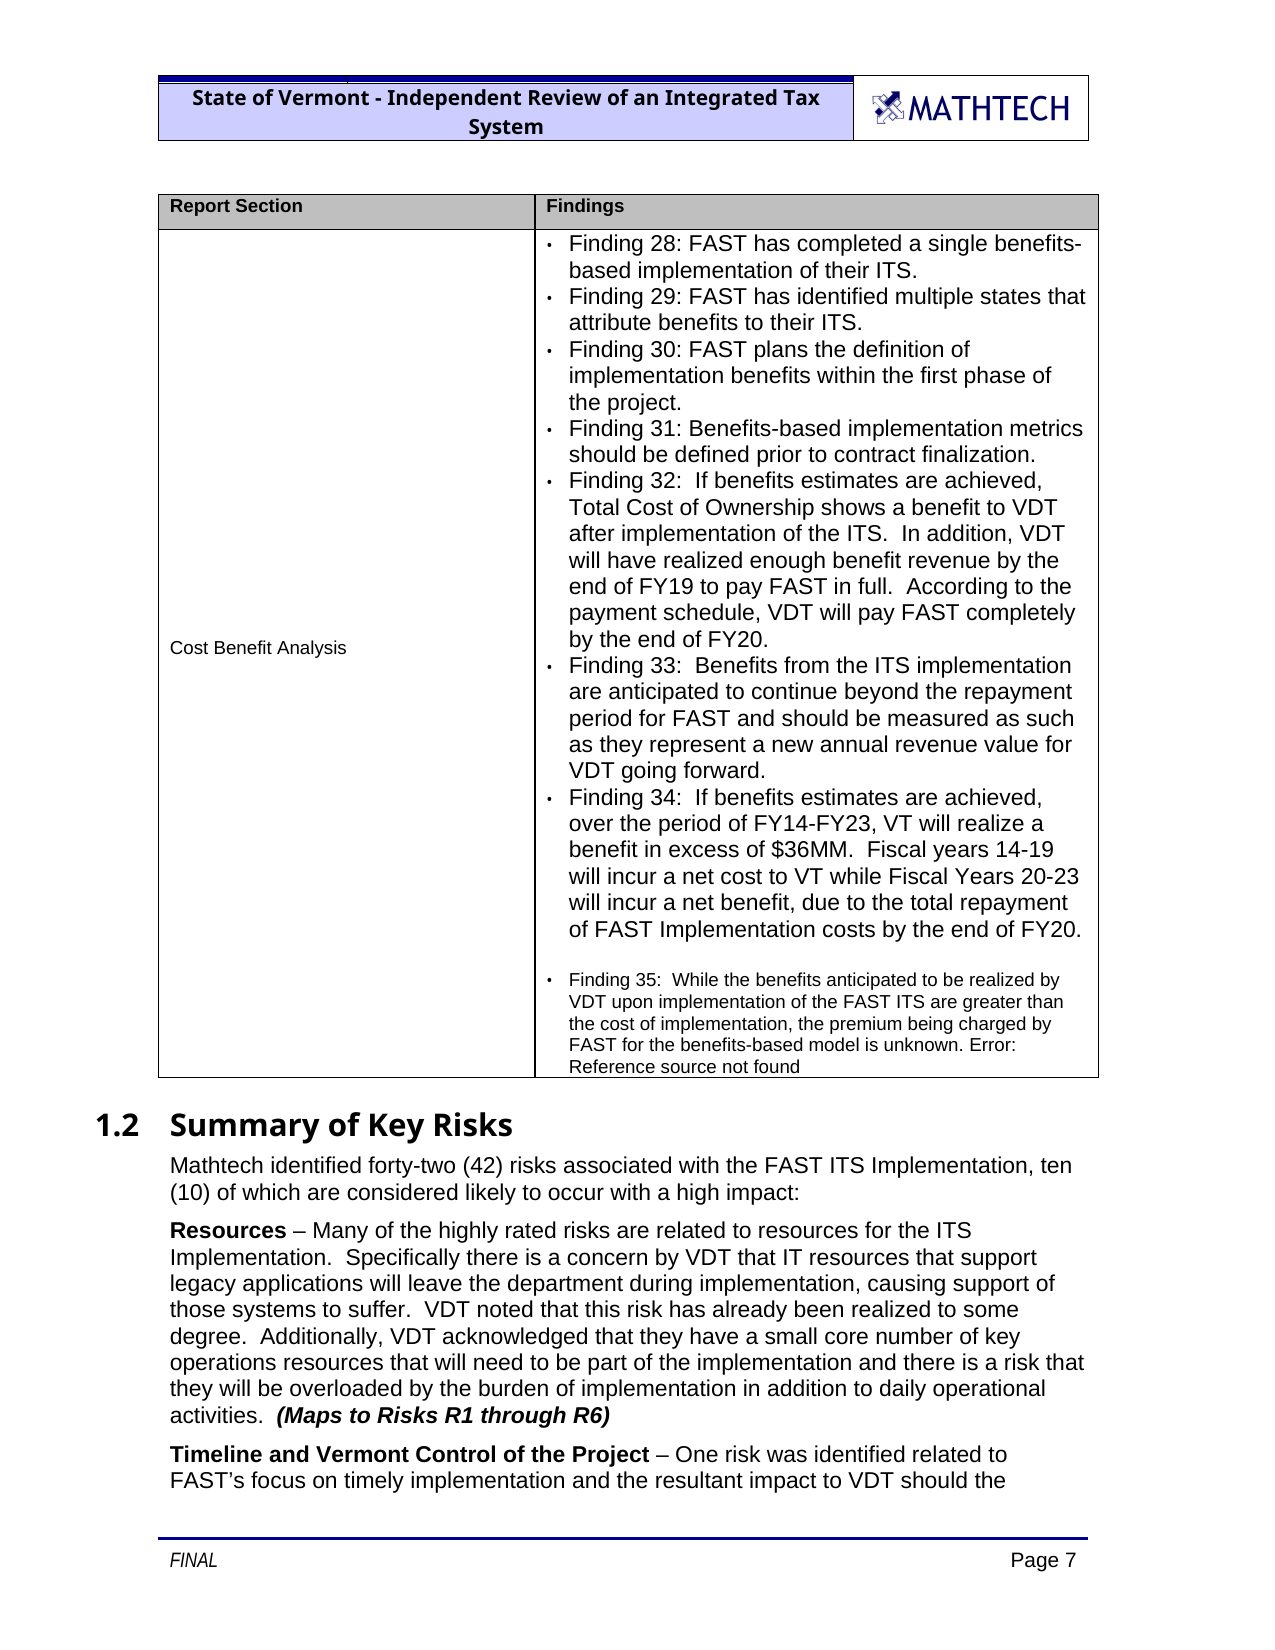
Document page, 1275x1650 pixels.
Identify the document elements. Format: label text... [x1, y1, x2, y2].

table_header Findings [536, 195, 1098, 229]
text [169, 1441, 1087, 1493]
text Resources – Many of the highly rated risks are related to resources for the ITS Implementation. Specifically there is a concern by VDT that IT resources that support legacy applications will leave the department during implementation, causing support of those systems to suffer. VDT noted that this risk has already been realized to some degree. Additionally, VDT acknowledged that they have a small core number of key operations resources that will need to be part of the implementation and there is a risk that they will be overloaded by the burden of implementation in addition to daily operational activities. (Maps to Risks R1 through R6) [169, 1217, 1087, 1428]
table_cell Finding 28: FAST has completed a single benefits-based implementation of their ITS. Finding 29: FAST has identified multiple states that attribute benefits to their ITS. Finding 30: FAST plans the definition of implementation benefits within the first phase of the project. Finding 31: Benefits-based implementation metrics should be defined prior to contract finalization. Finding 32: If benefits estimates are achieved, Total Cost of Ownership shows a benefit to VDT after implementation of the ITS. In addition, VDT will have realized enough benefit revenue by the end of FY19 to pay FAST in full. According to the payment schedule, VDT will pay FAST completely by the end of FY20. Finding 33: Benefits from the ITS implementation are anticipated to continue beyond the repayment period for FAST and should be measured as such as they represent a new annual revenue value for VDT going forward. Finding 34: If benefits estimates are achieved, over the period of FY14-FY23, VT will realize a benefit in excess of $36MM. Fiscal years 14-19 will incur a net cost to VT while Fiscal Years 20-23 will incur a net benefit, due to the total repayment of FAST Implementation costs by the end of FY20. Finding 35: While the benefits anticipated to be realized by VDT upon implementation of the FAST ITS are greater than the cost of implementation, the premium being charged by FAST for the benefits-based model is unknown. [536, 230, 1098, 1077]
text Mathtech identified forty-two (42) risks associated with the FAST ITS Implementation, ten (10) of which are considered likely to occur with a high impact: [169, 1152, 1087, 1205]
table_cell Cost Benefit Analysis [159, 230, 534, 1077]
subtitle Summary of Key Risks [94, 1103, 1087, 1146]
picture [868, 89, 1074, 127]
table_header Report Section [159, 195, 534, 229]
